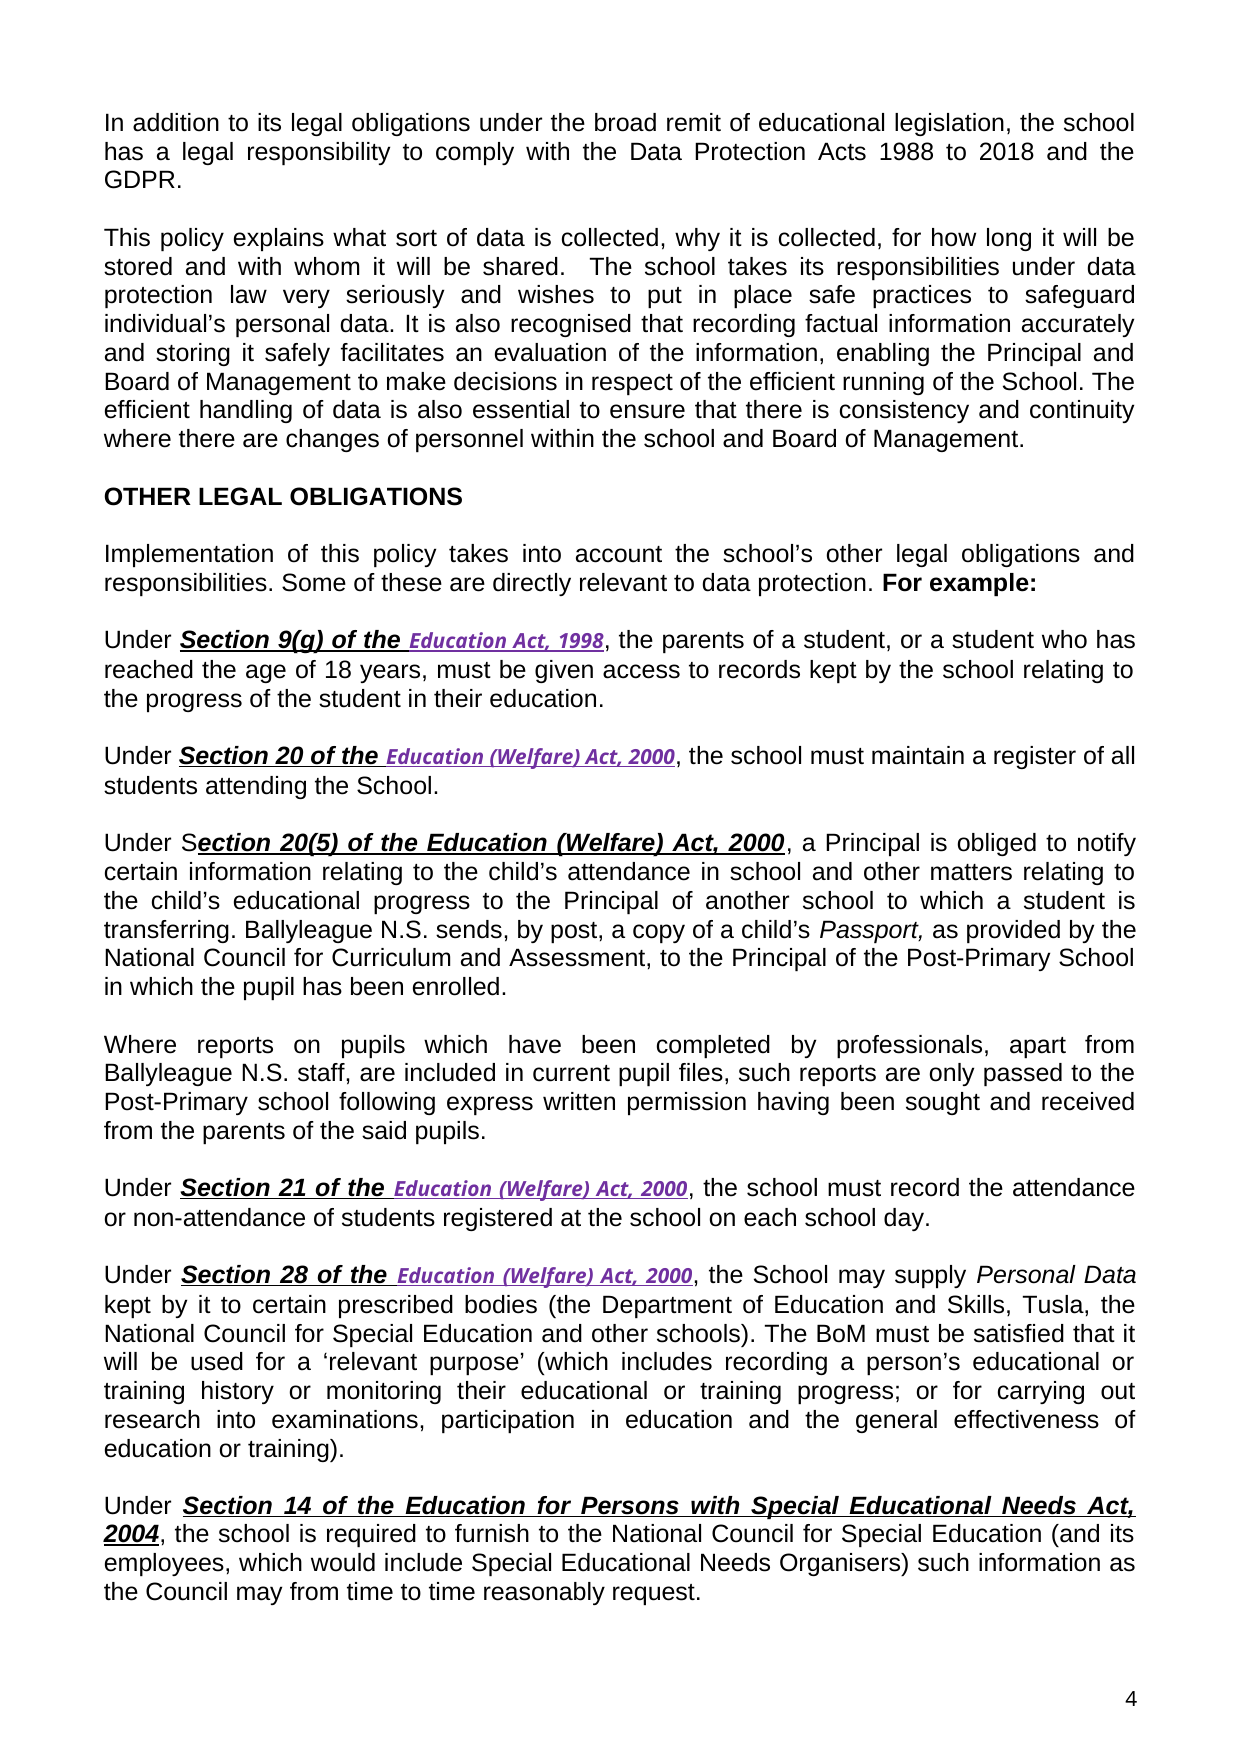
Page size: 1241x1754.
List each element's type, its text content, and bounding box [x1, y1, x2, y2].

text Under Section 20(5) of the Education (Welfare) Act, 2000, a Principal is obliged to notify certain information relating to the child’s attendance in school and other matters relating to the child’s educational progress to the Principal of another school to which a student is transferring. Ballyleague N.S. sends, by post, a copy of a child’s Passport, as provided by the National Council for Curriculum and Assessment, to the Principal of the Post-Primary School in which the pupil has been enrolled. [103, 828, 1137, 1001]
text Under Section 21 of the Education (Welfare) Act, 2000, the school must record the attendance or non-attendance of students registered at the school on each school day. [103, 1173, 1137, 1231]
text Under Section 9(g) of the Education Act, 1998, the parents of a student, or a student who has reached the age of 18 years, must be given access to records kept by the school relating to the progress of the student in their education. [103, 626, 1137, 713]
text This policy explains what sort of data is collected, why it is collected, for how long it will be stored and with whom it will be shared. The school takes its responsibilities under data protection law very seriously and wishes to put in place safe practices to safeguard individual’s personal data. It is also recognised that recording factual information accurately and storing it safely facilitates an evaluation of the information, enabling the Principal and Board of Management to make decisions in respect of the efficient running of the School. The efficient handling of data is also essential to ensure that there is consistency and continuity where there are changes of personnel within the school and Board of Management. [103, 223, 1137, 453]
text Where reports on pupils which have been completed by professionals, apart from Ballyleague N.S. staff, are included in current pupil files, such reports are only passed to the Post-Primary school following express written permission having been sought and received from the parents of the said pupils. [103, 1030, 1137, 1145]
text Implementation of this policy takes into account the school’s other legal obligations and responsibilities. Some of these are directly relevant to data protection. For example: [103, 539, 1137, 597]
text Under Section 20 of the Education (Welfare) Act, 2000, the school must maintain a register of all students attending the School. [103, 741, 1137, 800]
text Under Section 14 of the Education for Persons with Special Educational Needs Act, 2004, the school is required to furnish to the National Council for Special Education (and its employees, which would include Special Educational Needs Organisers) such information as the Council may from time to time reasonably request. [103, 1491, 1137, 1606]
text Under Section 28 of the Education (Welfare) Act, 2000, the School may supply Personal Data kept by it to certain prescribed bodies (the Department of Education and Skills, Tusla, the National Council for Special Education and other schools). The BoM must be satisfied that it will be used for a ‘relevant purpose’ (which includes recording a person’s educational or training history or monitoring their educational or training progress; or for carrying out research into examinations, participation in education and the general effectiveness of education or training). [103, 1260, 1137, 1462]
text Other Legal Obligations [103, 482, 1137, 511]
text In addition to its legal obligations under the broad remit of educational legislation, the school has a legal responsibility to comply with the Data Protection Acts 1988 to 2018 and the GDPR. [103, 108, 1137, 194]
